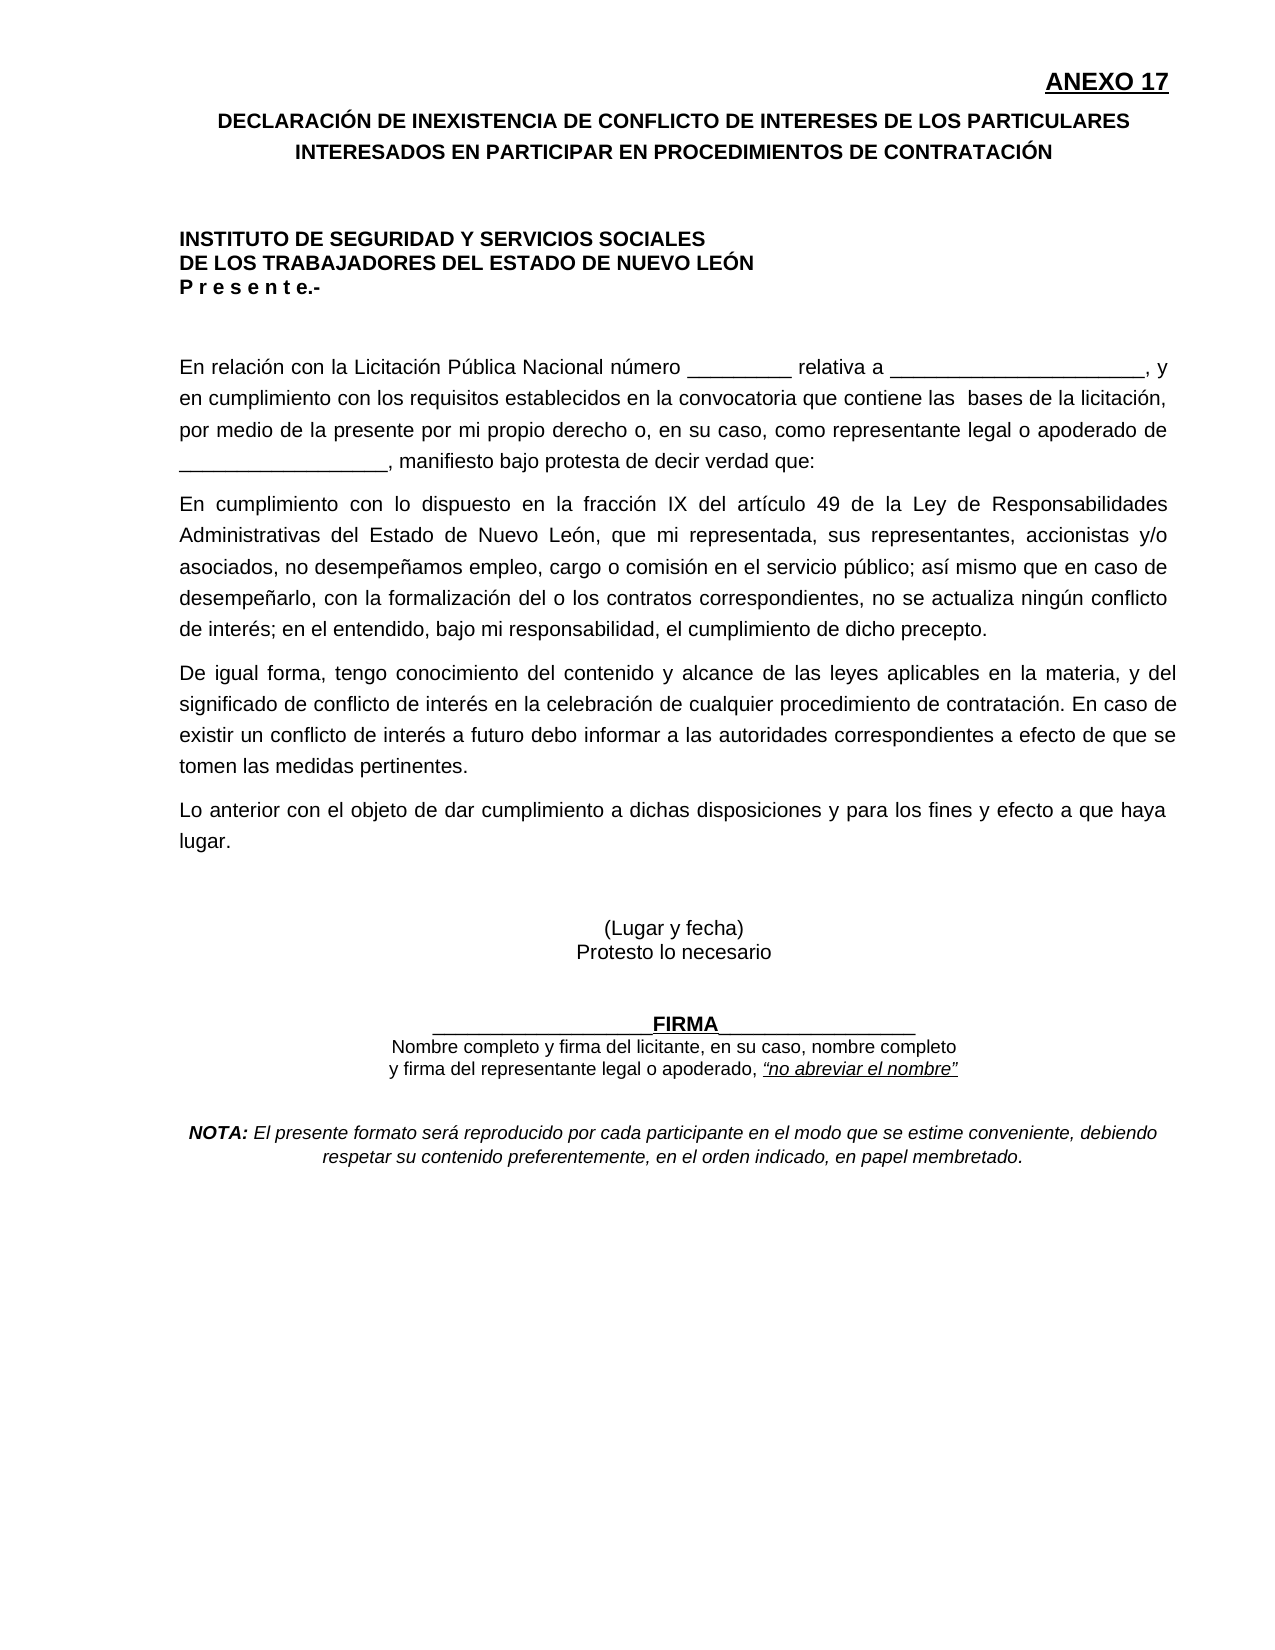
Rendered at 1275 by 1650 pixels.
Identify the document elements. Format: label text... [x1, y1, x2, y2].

text y firma del representante legal o apoderado, “no abreviar el nombre” [179, 1057, 1169, 1079]
text Nombre completo y firma del licitante, en su caso, nombre completo [179, 1036, 1169, 1057]
text En cumplimiento con lo dispuesto en la fracción IX del artículo 49 de la Ley de Responsabilidades Administrativas del Estado de Nuevo León, que mi representada, sus representantes, accionistas y/o asociados, no desempeñamos empleo, cargo o comisión en el servicio público; así mismo que en caso de desempeñarlo, con la formalización del o los contratos correspondientes, no se actualiza ningún conflicto de interés; en el entendido, bajo mi responsabilidad, el cumplimiento de dicho precepto. [179, 492, 1169, 641]
text Protesto lo necesario [179, 940, 1169, 964]
text DECLARACIÓN DE INEXISTENCIA DE CONFLICTO DE INTERESES DE LOS PARTICULARES INTERESADOS EN PARTICIPAR EN PROCEDIMIENTOS DE CONTRATACIÓN [179, 109, 1169, 164]
text INSTITUTO DE SEGURIDAD Y SERVICIOS SOCIALES [179, 227, 1169, 251]
text ___________________FIRMA_________________ [179, 1012, 1169, 1036]
text DE LOS TRABAJADORES DEL ESTADO DE NUEVO LEÓN [179, 251, 1169, 275]
text P r e s e n t e.- [179, 275, 1169, 299]
text ANEXO 17 [179, 67, 1169, 96]
text En relación con la Licitación Pública Nacional número _________ relativa a ______________________, y en cumplimiento con los requisitos establecidos en la convocatoria que contiene las bases de la licitación, por medio de la presente por mi propio derecho o, en su caso, como representante legal o apoderado de __________________, manifiesto bajo protesta de decir verdad que: [179, 355, 1169, 472]
text NOTA: El presente formato será reproducido por cada participante en el modo que se estime conveniente, debiendo respetar su contenido preferentemente, en el orden indicado, en papel membretado. [179, 1122, 1169, 1167]
text Lo anterior con el objeto de dar cumplimiento a dichas disposiciones y para los fines y efecto a que haya lugar. [179, 797, 1169, 853]
text De igual forma, tengo conocimiento del contenido y alcance de las leyes aplicables en la materia, y del significado de conflicto de interés en la celebración de cualquier procedimiento de contratación. En caso de existir un conflicto de interés a futuro debo informar a las autoridades correspondientes a efecto de que se tomen las medidas pertinentes. [179, 660, 1178, 778]
text (Lugar y fecha) [179, 916, 1169, 940]
